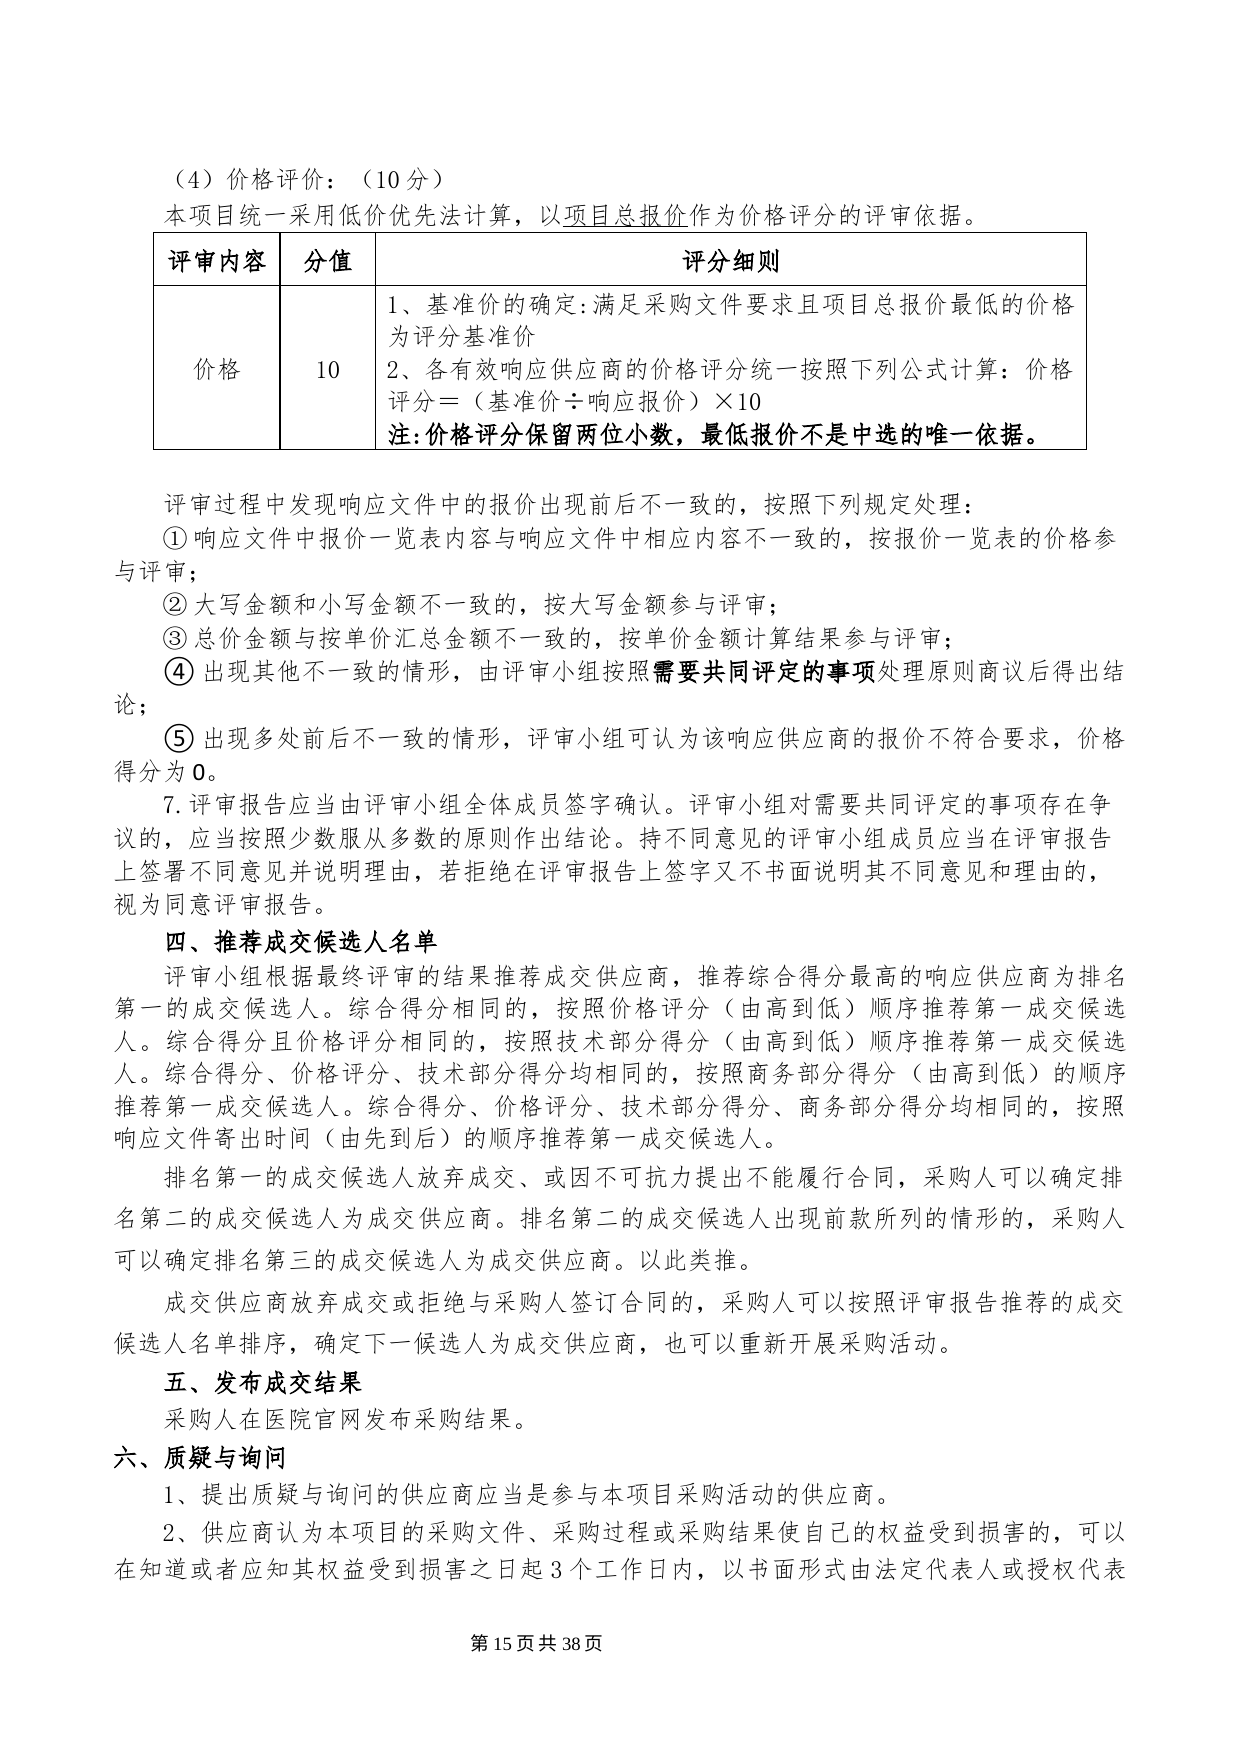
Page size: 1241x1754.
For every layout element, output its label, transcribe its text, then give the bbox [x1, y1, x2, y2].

list 五、发布成交结果 [112, 1361, 1128, 1399]
table_cell 10 [281, 286, 375, 448]
list ④出现其他不一致的情形，由评审小组按照需要共同评定的事项处理原则商议后得出结论； [112, 654, 1128, 720]
list ③总价金额与按单价汇总金额不一致的，按单价金额计算结果参与评审； [112, 620, 1128, 654]
table_header 分值 [281, 233, 375, 285]
list ①响应文件中报价一览表内容与响应文件中相应内容不一致的，按报价一览表的价格参与评审； [112, 520, 1128, 587]
list 本项目统一采用低价优先法计算，以项目总报价作为价格评分的评审依据。 [112, 194, 1128, 232]
table_cell 1、基准价的确定:满足采购文件要求且项目总报价最低的价格为评分基准价 2、各有效响应供应商的价格评分统一按照下列公式计算：价格评分＝（基准价÷响应报价）×10 注:价格评分保留两位小数，最低报价不是中选的唯一依据。 [376, 286, 1086, 448]
list 采购人在医院官网发布采购结果。 [112, 1399, 1128, 1436]
list 四、推荐成交候选人名单 [112, 920, 1128, 958]
list ⑤出现多处前后不一致的情形，评审小组可认为该响应供应商的报价不符合要求，价格得分为0。 [112, 720, 1128, 787]
text （4）价格评价：（10分） [112, 162, 1128, 194]
list ②大写金额和小写金额不一致的，按大写金额参与评审； [112, 587, 1128, 620]
list 评审过程中发现响应文件中的报价出现前后不一致的，按照下列规定处理： [112, 487, 1128, 520]
list 1、提出质疑与询问的供应商应当是参与本项目采购活动的供应商。 [112, 1474, 1128, 1511]
list 7.评审报告应当由评审小组全体成员签字确认。评审小组对需要共同评定的事项存在争议的，应当按照少数服从多数的原则作出结论。持不同意见的评审小组成员应当在评审报告上签署不同意见并说明理由，若拒绝在评审报告上签字又不书面说明其不同意见和理由的，视为同意评审报告。 [112, 787, 1128, 920]
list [112, 1511, 1128, 1586]
text 成交供应商放弃成交或拒绝与采购人签订合同的，采购人可以按照评审报告推荐的成交候选人名单排序，确定下一候选人为成交供应商，也可以重新开展采购活动。 [112, 1278, 1128, 1361]
table_header 评分细则 [376, 233, 1086, 285]
table_header 评审内容 [154, 233, 279, 285]
table_cell 价格 [154, 286, 279, 448]
list 六、质疑与询问 [112, 1436, 1128, 1474]
list 评审小组根据最终评审的结果推荐成交供应商，推荐综合得分最高的响应供应商为排名第一的成交候选人。综合得分相同的，按照价格评分（由高到低）顺序推荐第一成交候选人。综合得分且价格评分相同的，按照技术部分得分（由高到低）顺序推荐第一成交候选人。综合得分、价格评分、技术部分得分均相同的，按照商务部分得分（由高到低）的顺序推荐第一成交候选人。综合得分、价格评分、技术部分得分、商务部分得分均相同的，按照响应文件寄出时间（由先到后）的顺序推荐第一成交候选人。 [112, 958, 1128, 1153]
text 排名第一的成交候选人放弃成交、或因不可抗力提出不能履行合同，采购人可以确定排名第二的成交候选人为成交供应商。排名第二的成交候选人出现前款所列的情形的，采购人可以确定排名第三的成交候选人为成交供应商。以此类推。 [112, 1153, 1128, 1278]
